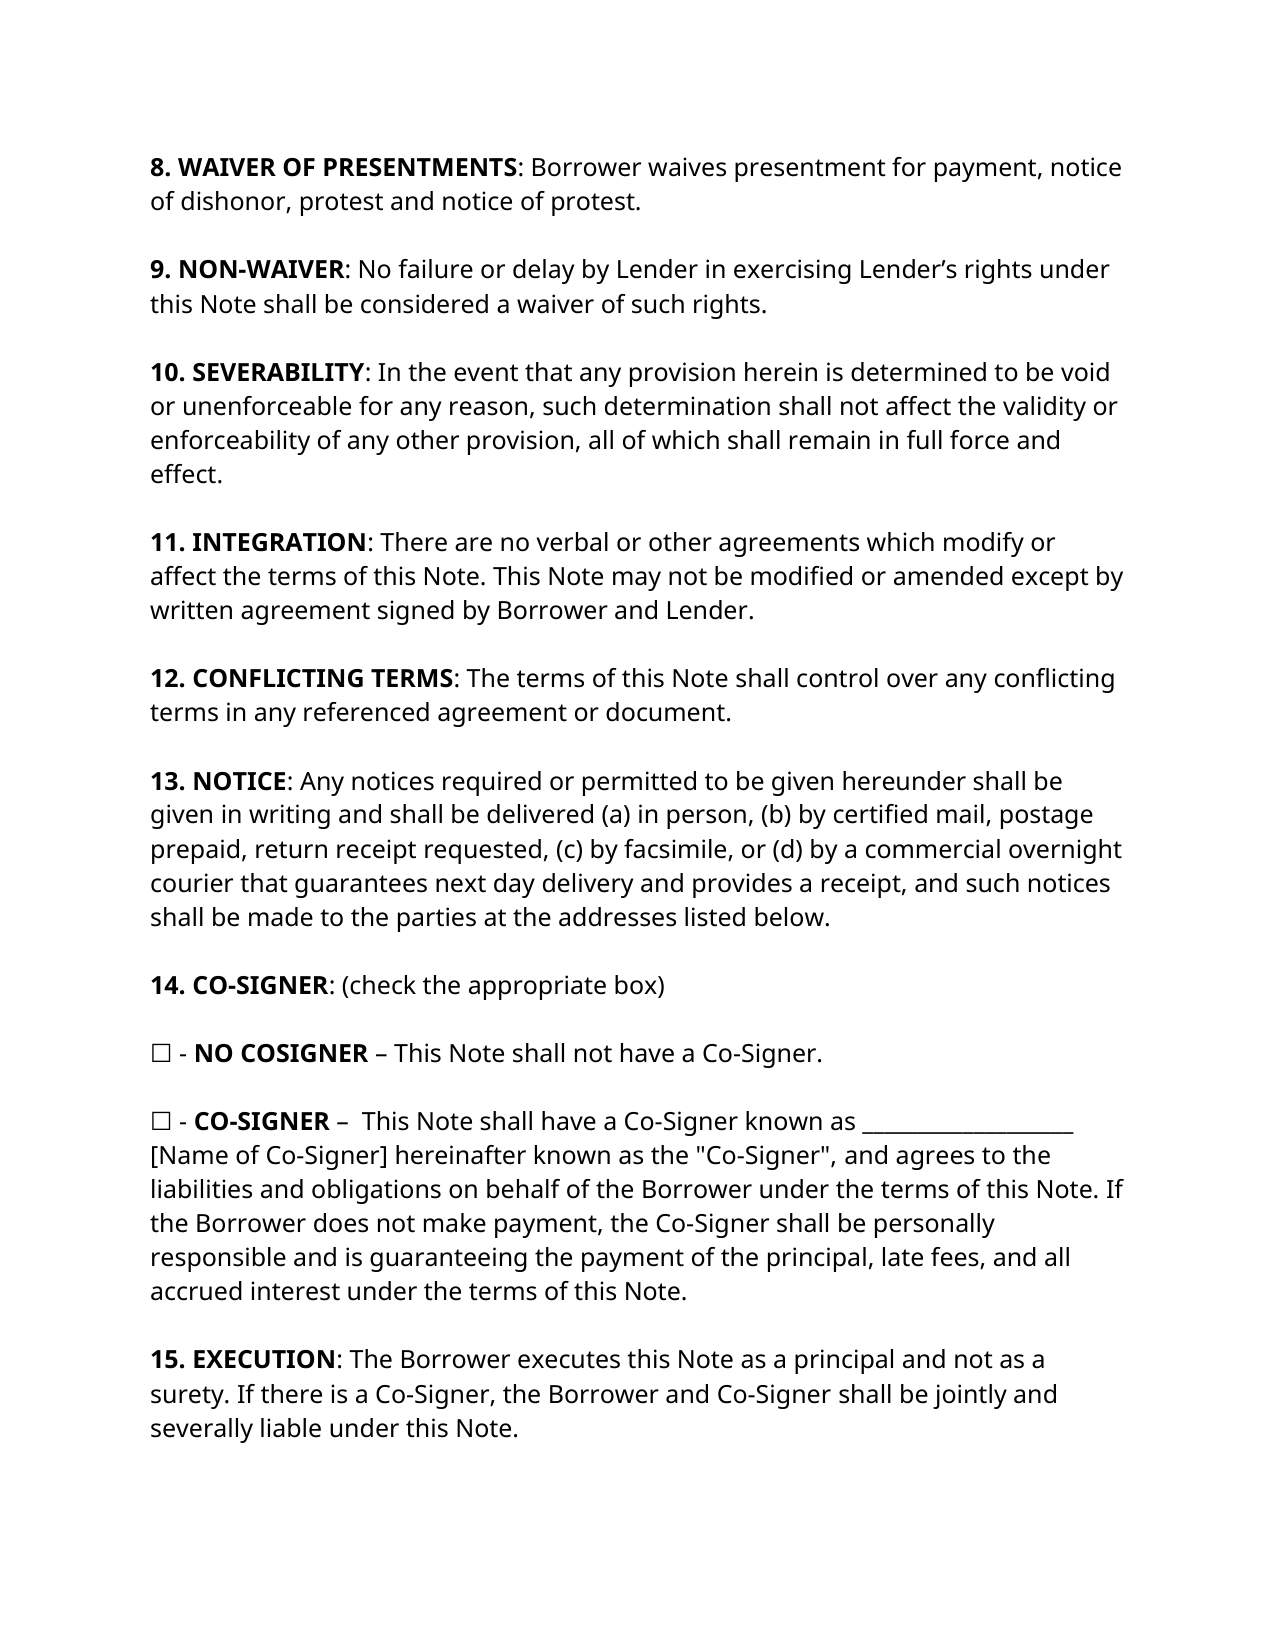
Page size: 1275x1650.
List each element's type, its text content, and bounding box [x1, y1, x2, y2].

text ☐ - CO-SIGNER – This Note shall have a Co-Signer known as ___________________ [Name of Co-Signer] hereinafter known as the "Co-Signer", and agrees to the liabilities and obligations on behalf of the Borrower under the terms of this Note. If the Borrower does not make payment, the Co-Signer shall be personally responsible and is guaranteeing the payment of the principal, late fees, and all accrued interest under the terms of this Note. [150, 1104, 1125, 1308]
text 10. SEVERABILITY: In the event that any provision herein is determined to be void or unenforceable for any reason, such determination shall not affect the validity or enforceability of any other provision, all of which shall remain in full force and effect. [150, 354, 1125, 491]
text 14. CO-SIGNER: (check the appropriate box) [150, 967, 1125, 1002]
text 9. NON-WAIVER: No failure or delay by Lender in exercising Lender’s rights under this Note shall be considered a waiver of such rights. [150, 252, 1125, 320]
text ☐ - NO COSIGNER – This Note shall not have a Co-Signer. [150, 1036, 1125, 1070]
text 11. INTEGRATION: There are no verbal or other agreements which modify or affect the terms of this Note. This Note may not be modified or amended except by written agreement signed by Borrower and Lender. [150, 525, 1125, 627]
text 8. WAIVER OF PRESENTMENTS: Borrower waives presentment for payment, notice of dishonor, protest and notice of protest. [150, 150, 1125, 218]
text 15. EXECUTION: The Borrower executes this Note as a principal and not as a surety. If there is a Co-Signer, the Borrower and Co-Signer shall be jointly and severally liable under this Note. [150, 1342, 1125, 1444]
text 12. CONFLICTING TERMS: The terms of this Note shall control over any conflicting terms in any referenced agreement or document. [150, 661, 1125, 729]
text 13. NOTICE: Any notices required or permitted to be given hereunder shall be given in writing and shall be delivered (a) in person, (b) by certified mail, postage prepaid, return receipt requested, (c) by facsimile, or (d) by a commercial overnight courier that guarantees next day delivery and provides a receipt, and such notices shall be made to the parties at the addresses listed below. [150, 763, 1125, 933]
